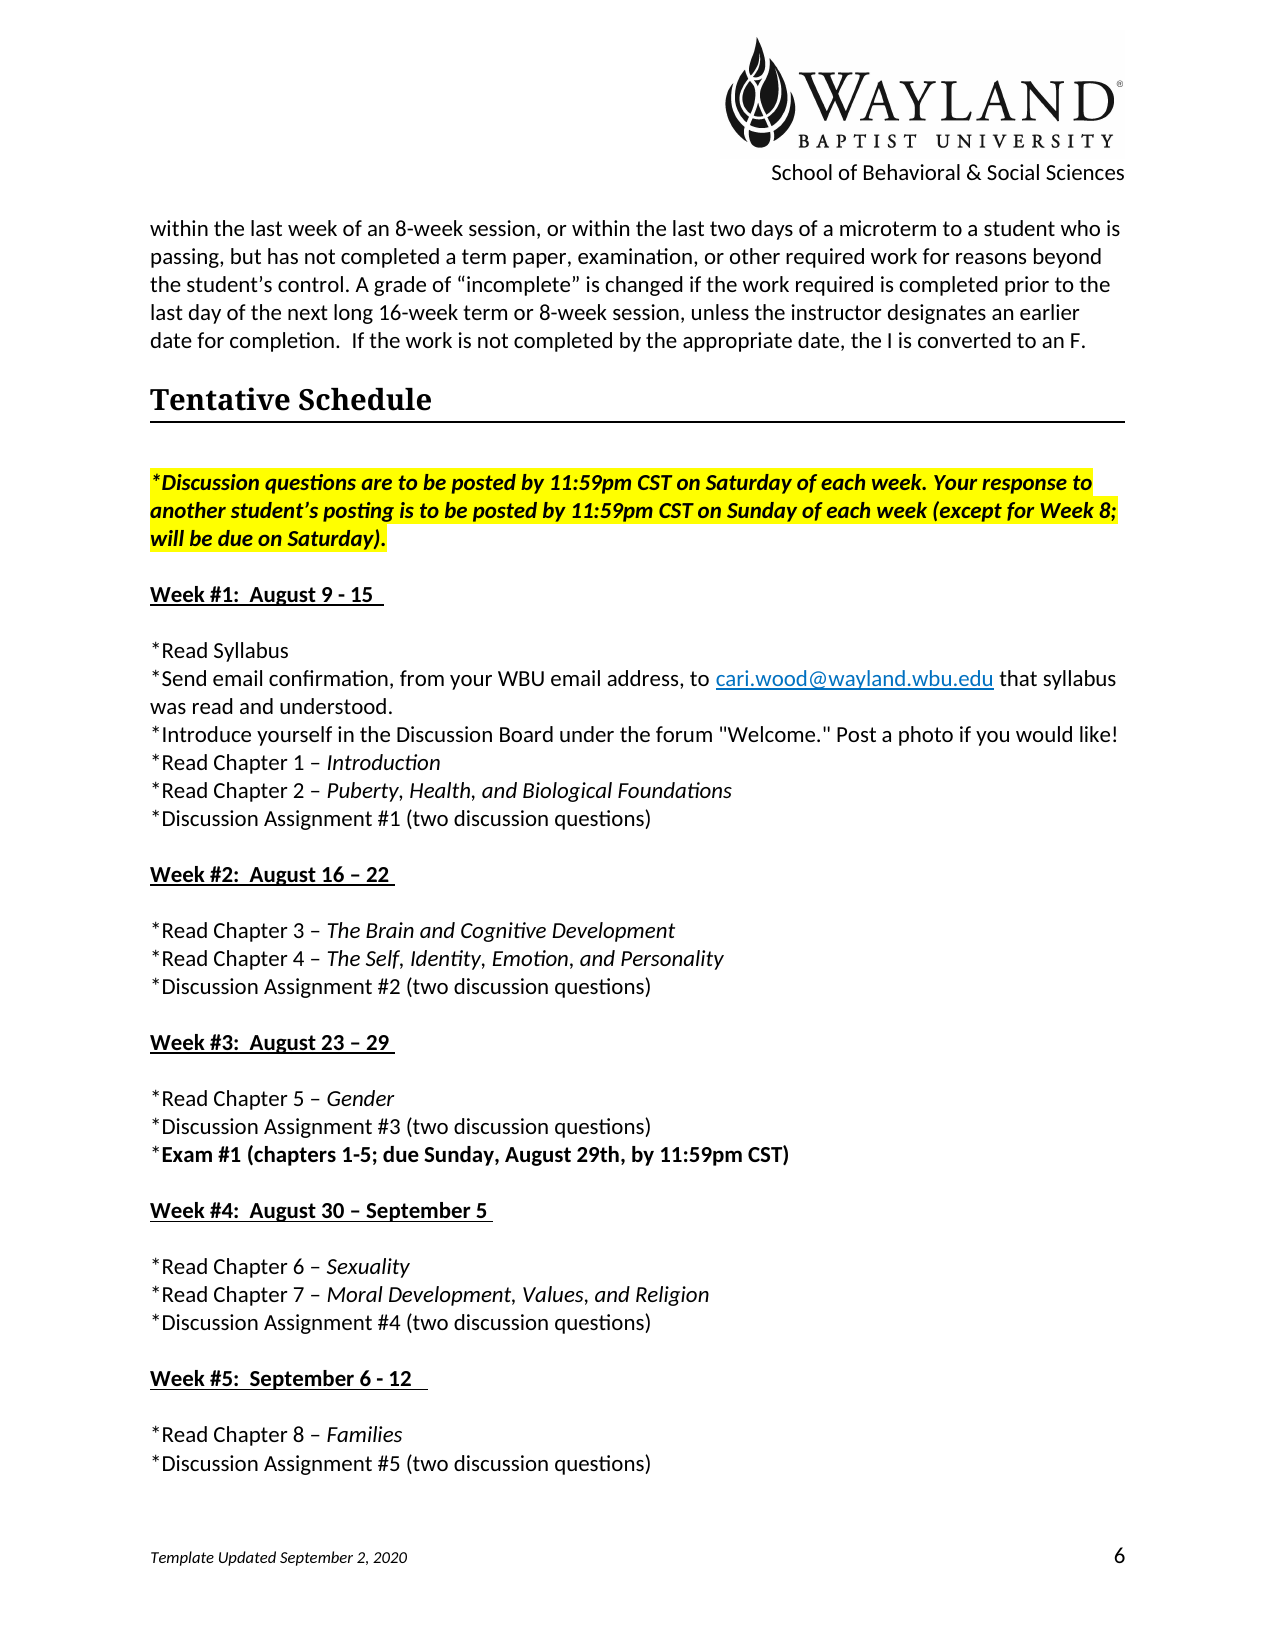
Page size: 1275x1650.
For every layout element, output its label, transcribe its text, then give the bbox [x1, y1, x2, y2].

text *Exam #1 (chapters 1-5; due Sunday, August 29th, by 11:59pm CST) [150, 1140, 1125, 1168]
text *Discussion Assignment #2 (two discussion questions) [150, 972, 1125, 1000]
text *Discussion Assignment #5 (two discussion questions) [150, 1449, 1125, 1477]
text *Read Chapter 8 – Families [150, 1421, 1125, 1449]
text *Read Chapter 3 – The Brain and Cognitive Development [150, 916, 1125, 944]
text *Read Chapter 1 – Introduction [150, 748, 1125, 776]
text *Discussion questions are to be posted by 11:59pm CST on Saturday of each week. Your response to another student’s posting is to be posted by 11:59pm CST on Sunday of each week (except for Week 8; will be due on Saturday). [387, 468, 1125, 552]
subtitle Tentative Schedule [150, 379, 1125, 421]
text *Discussion Assignment #3 (two discussion questions) [150, 1112, 1125, 1140]
text Week #5: September 6 - 12 [150, 1364, 1125, 1393]
text Week #3: August 23 – 29 [150, 1028, 1125, 1056]
text Week #1: August 9 - 15 [150, 580, 1125, 608]
text *Send email confirmation, from your WBU email address, to cari.wood@wayland.wbu.edu that syllabus was read and understood. [150, 664, 1125, 720]
text *Read Chapter 6 – Sexuality [150, 1252, 1125, 1281]
picture [720, 30, 1125, 159]
text *Read Chapter 4 – The Self, Identity, Emotion, and Personality [150, 944, 1125, 972]
text *Read Chapter 5 – Gender [150, 1084, 1125, 1112]
text *Discussion Assignment #1 (two discussion questions) [150, 804, 1125, 832]
text Week #4: August 30 – September 5 [150, 1196, 1125, 1224]
text Week #2: August 16 – 22 [150, 860, 1125, 888]
text *Discussion Assignment #4 (two discussion questions) [150, 1308, 1125, 1337]
text *Read Syllabus [150, 636, 1125, 664]
text *Read Chapter 2 – Puberty, Health, and Biological Foundations [150, 776, 1125, 804]
text *Read Chapter 7 – Moral Development, Values, and Religion [150, 1281, 1125, 1308]
text *Introduce yourself in the Discussion Board under the forum "Welcome." Post a photo if you would like! [150, 720, 1125, 748]
